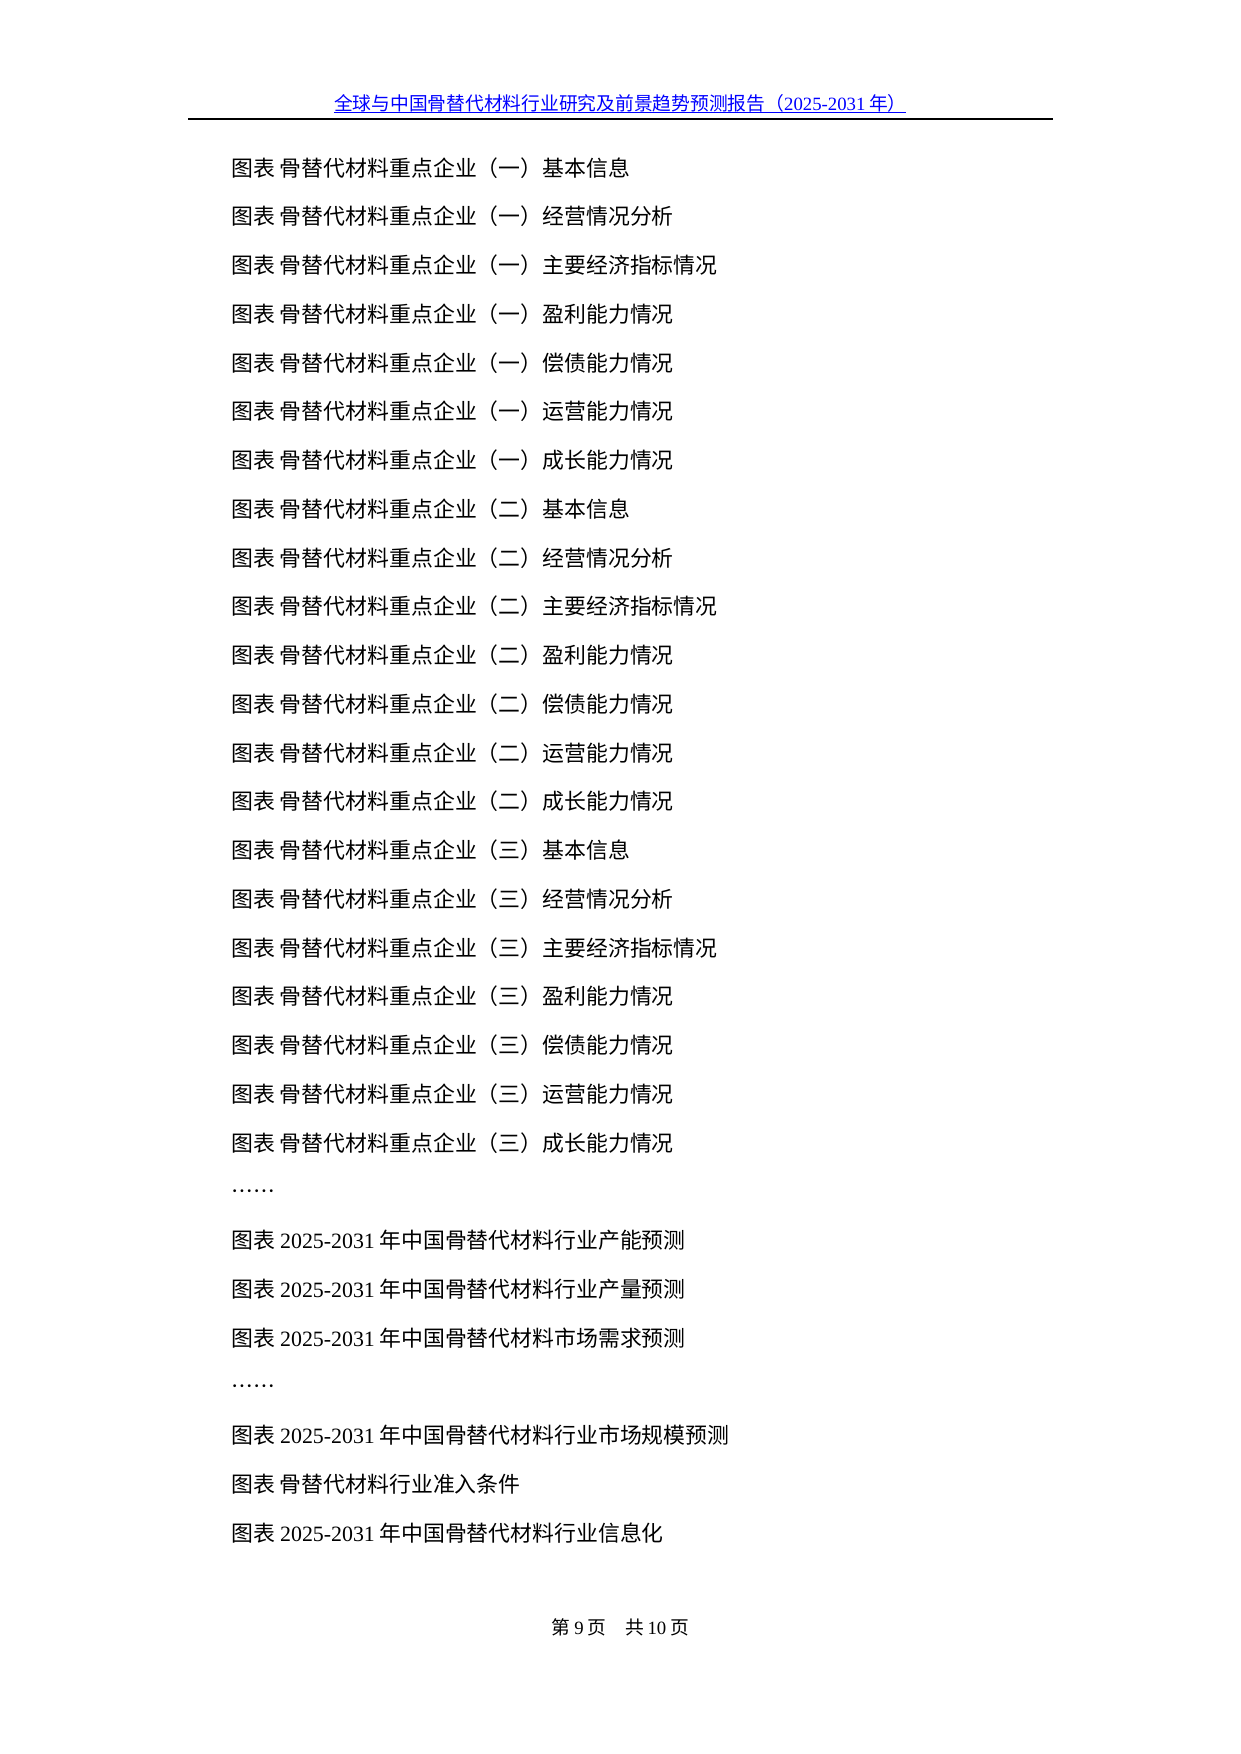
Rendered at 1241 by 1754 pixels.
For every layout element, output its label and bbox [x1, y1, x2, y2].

text [187, 150, 1053, 1548]
